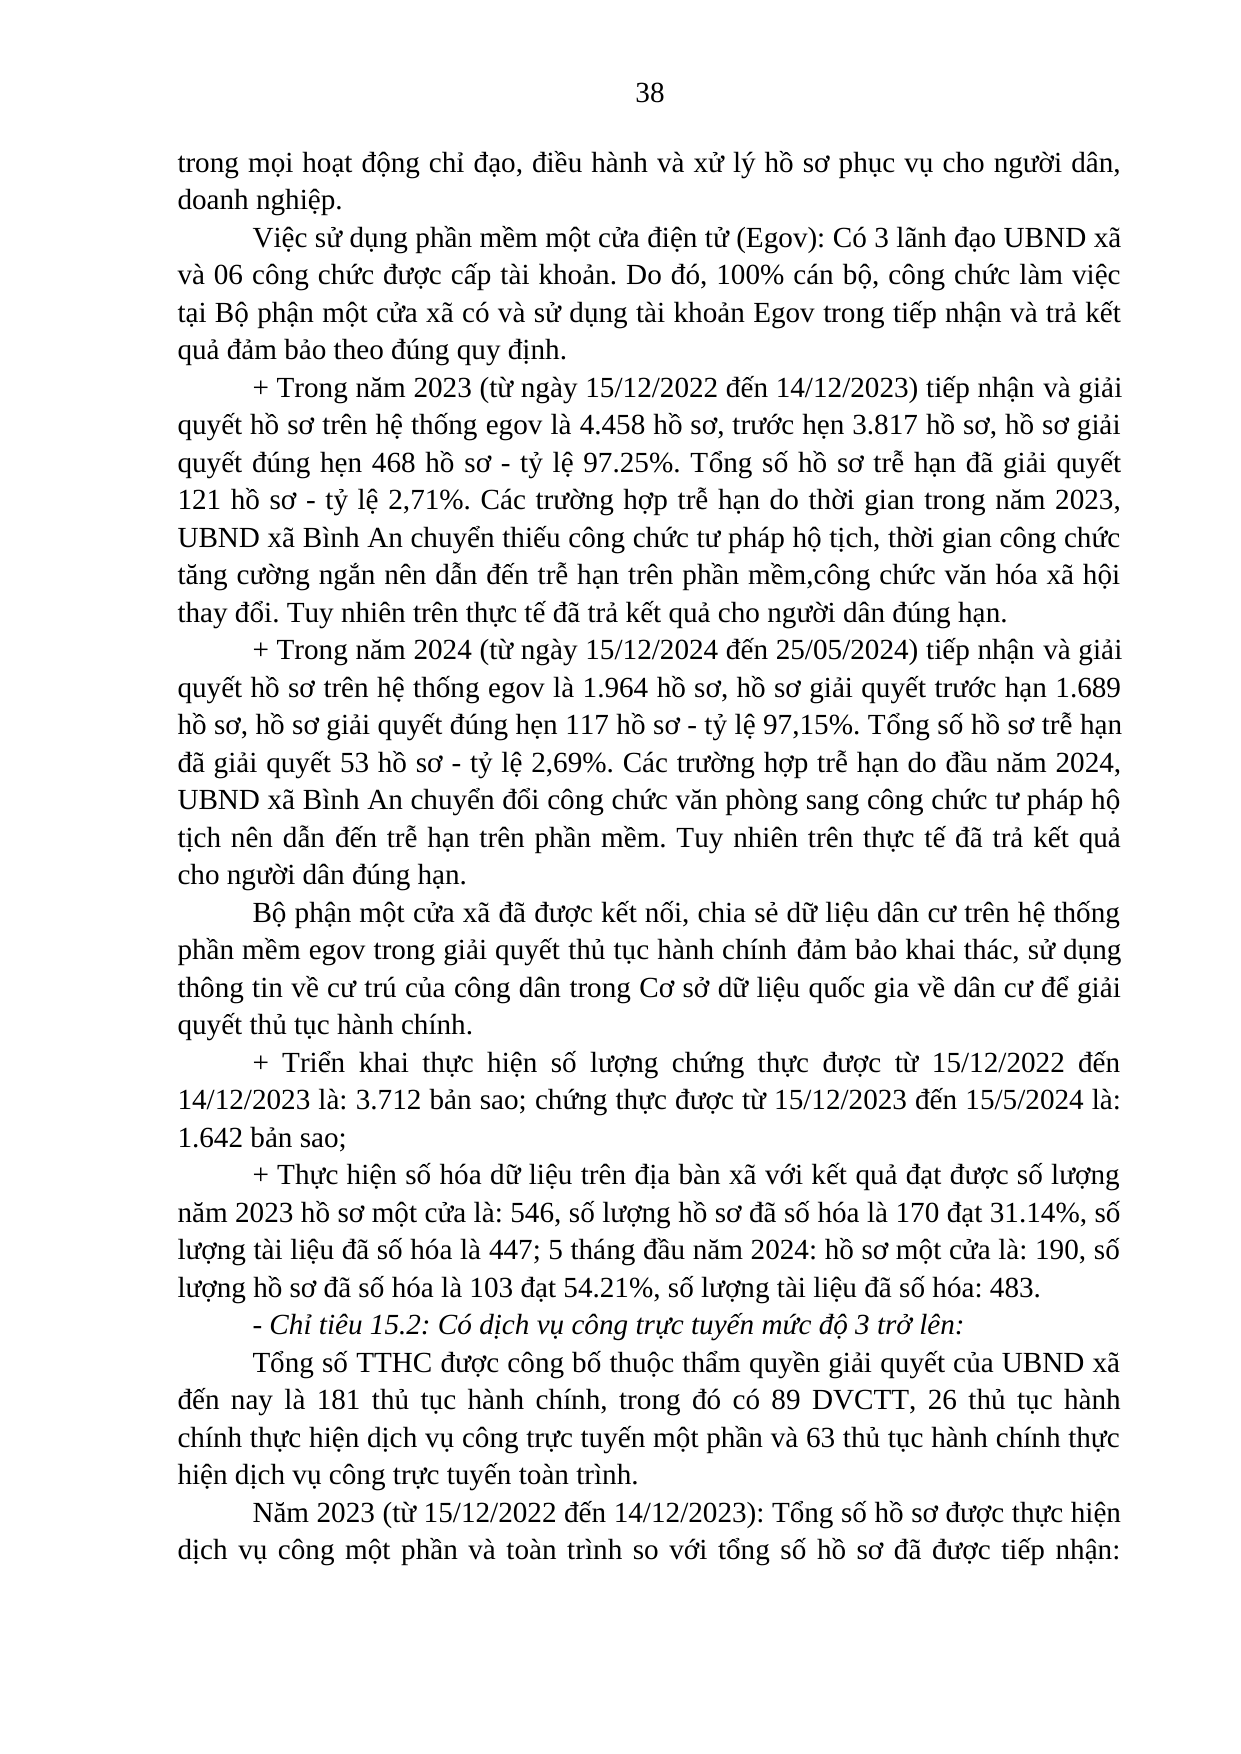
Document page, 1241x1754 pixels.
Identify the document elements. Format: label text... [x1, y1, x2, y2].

text + Trong năm 2023 (từ ngày 15/12/2022 đến 14/12/2023) tiếp nhận và giải quyết hồ sơ trên hệ thống egov là 4.458 hồ sơ, trước hẹn 3.817 hồ sơ, hồ sơ giải quyết đúng hẹn 468 hồ sơ - tỷ lệ 97.25%. Tổng số hồ sơ trễ hạn đã giải quyết 121 hồ sơ - tỷ lệ 2,71%. Các trường hợp trễ hạn do thời gian trong năm 2023, UBND xã Bình An chuyển thiếu công chức tư pháp hộ tịch, thời gian công chức tăng cường ngắn nên dẫn đến trễ hạn trên phần mềm,công chức văn hóa xã hội thay đổi. Tuy nhiên trên thực tế đã trả kết quả cho người dân đúng hạn. [177, 367, 1122, 629]
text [177, 1492, 1122, 1567]
text + Triển khai thực hiện số lượng chứng thực được từ 15/12/2022 đến 14/12/2023 là: 3.712 bản sao; chứng thực được từ 15/12/2023 đến 15/5/2024 là: 1.642 bản sao; [177, 1042, 1122, 1154]
text Tổng số TTHC được công bố thuộc thẩm quyền giải quyết của UBND xã đến nay là 181 thủ tục hành chính, trong đó có 89 DVCTT, 26 thủ tục hành chính thực hiện dịch vụ công trực tuyến một phần và 63 thủ tục hành chính thực hiện dịch vụ công trực tuyến toàn trình. [177, 1342, 1122, 1492]
text Bộ phận một cửa xã đã được kết nối, chia sẻ dữ liệu dân cư trên hệ thống phần mềm egov trong giải quyết thủ tục hành chính đảm bảo khai thác, sử dụng thông tin về cư trú của công dân trong Cơ sở dữ liệu quốc gia về dân cư để giải quyết thủ tục hành chính. [177, 892, 1122, 1042]
text - Chỉ tiêu 15.2: Có dịch vụ công trực tuyến mức độ 3 trở lên: [177, 1304, 1122, 1342]
text + Trong năm 2024 (từ ngày 15/12/2024 đến 25/05/2024) tiếp nhận và giải quyết hồ sơ trên hệ thống egov là 1.964 hồ sơ, hồ sơ giải quyết trước hạn 1.689 hồ sơ, hồ sơ giải quyết đúng hẹn 117 hồ sơ - tỷ lệ 97,15%. Tổng số hồ sơ trễ hạn đã giải quyết 53 hồ sơ - tỷ lệ 2,69%. Các trường hợp trễ hạn do đầu năm 2024, UBND xã Bình An chuyển đổi công chức văn phòng sang công chức tư pháp hộ tịch nên dẫn đến trễ hạn trên phần mềm. Tuy nhiên trên thực tế đã trả kết quả cho người dân đúng hạn. [177, 629, 1122, 892]
text + Thực hiện số hóa dữ liệu trên địa bàn xã với kết quả đạt được số lượng năm 2023 hồ sơ một cửa là: 546, số lượng hồ sơ đã số hóa là 170 đạt 31.14%, số lượng tài liệu đã số hóa là 447; 5 tháng đầu năm 2024: hồ sơ một cửa là: 190, số lượng hồ sơ đã số hóa là 103 đạt 54.21%, số lượng tài liệu đã số hóa: 483. [177, 1154, 1122, 1304]
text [177, 142, 1122, 217]
text Việc sử dụng phần mềm một cửa điện tử (Egov): Có 3 lãnh đạo UBND xã và 06 công chức được cấp tài khoản. Do đó, 100% cán bộ, công chức làm việc tại Bộ phận một cửa xã có và sử dụng tài khoản Egov trong tiếp nhận và trả kết quả đảm bảo theo đúng quy định. [177, 217, 1122, 367]
